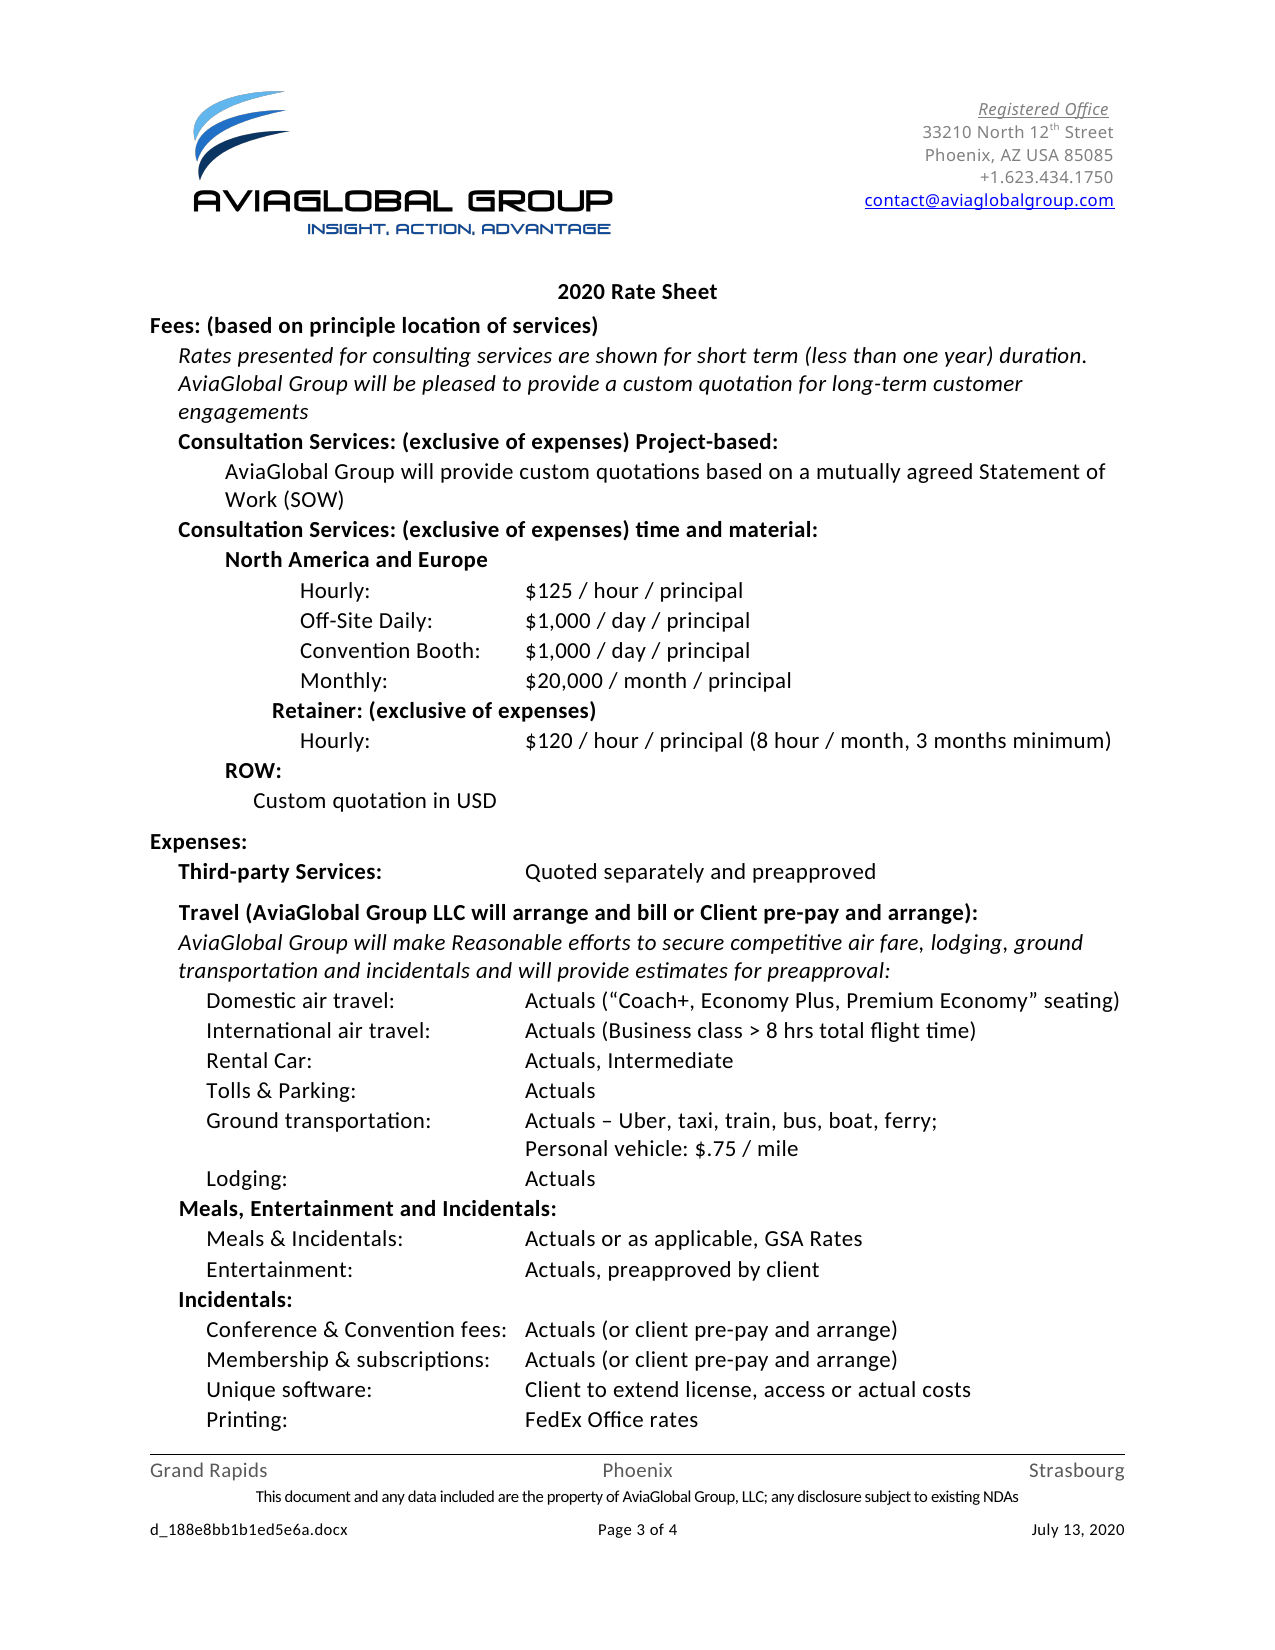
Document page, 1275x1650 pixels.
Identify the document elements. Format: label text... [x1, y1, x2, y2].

text Expenses: [150, 827, 1125, 855]
text Convention Booth: $1,000 / day / principal [300, 636, 1125, 664]
text Retainer: (exclusive of expenses) [272, 696, 1125, 724]
text Custom quotation in USD [253, 786, 1125, 814]
text Entertainment: Actuals, preapproved by client [206, 1255, 1125, 1283]
text Membership & subscriptions: Actuals (or client pre-pay and arrange) [206, 1345, 1125, 1373]
text Incidentals: [178, 1285, 1125, 1313]
text Third-party Services: Quoted separately and preapproved [178, 857, 1125, 885]
text AviaGlobal Group will provide custom quotations based on a mutually agreed Statement of Work (SOW) [225, 457, 1125, 513]
text Hourly: $120 / hour / principal (8 hour / month, 3 months minimum) [300, 726, 1125, 754]
text Rental Car: Actuals, Intermediate [206, 1046, 1125, 1074]
text International air travel: Actuals (Business class > 8 hrs total flight time) [206, 1016, 1125, 1044]
text Travel (AviaGlobal Group LLC will arrange and bill or Client pre-pay and arrange): [178, 898, 1125, 926]
text Domestic air travel: Actuals (“Coach+, Economy Plus, Premium Economy” seating) [206, 986, 1125, 1014]
text Rates presented for consulting services are shown for short term (less than one year) duration. AviaGlobal Group will be pleased to provide a custom quotation for long-term customer engagements [178, 341, 1125, 425]
text North America and Europe [225, 546, 1125, 574]
text Off-Site Daily: $1,000 / day / principal [300, 606, 1125, 634]
text Consultation Services: (exclusive of expenses) Project-based: [178, 427, 1125, 455]
text Ground transportation: Actuals – Uber, taxi, train, bus, boat, ferry; Personal vehicle: $.75 / mile [206, 1106, 1125, 1162]
text Lodging: Actuals [206, 1164, 1125, 1192]
text Unique software: Client to extend license, access or actual costs [206, 1375, 1125, 1403]
text Consultation Services: (exclusive of expenses) time and material: [178, 516, 1125, 543]
text Fees: (based on principle location of services) [150, 311, 1125, 339]
text Meals & Incidentals: Actuals or as applicable, GSA Rates [206, 1224, 1125, 1253]
text ROW: [225, 756, 1125, 784]
text Printing: FedEx Office rates [206, 1405, 1125, 1433]
text Meals, Entertainment and Incidentals: [178, 1194, 1125, 1222]
text 2020 Rate Sheet [150, 277, 1125, 305]
text Monthly: $20,000 / month / principal [300, 666, 1125, 694]
text Tolls & Parking: Actuals [206, 1076, 1125, 1104]
text Conference & Convention fees: Actuals (or client pre-pay and arrange) [206, 1315, 1125, 1343]
picture [172, 75, 637, 249]
text AviaGlobal Group will make Reasonable efforts to secure competitive air fare, lodging, ground transportation and incidentals and will provide estimates for preapproval: [178, 928, 1125, 984]
text Hourly: $125 / hour / principal [300, 576, 1125, 604]
